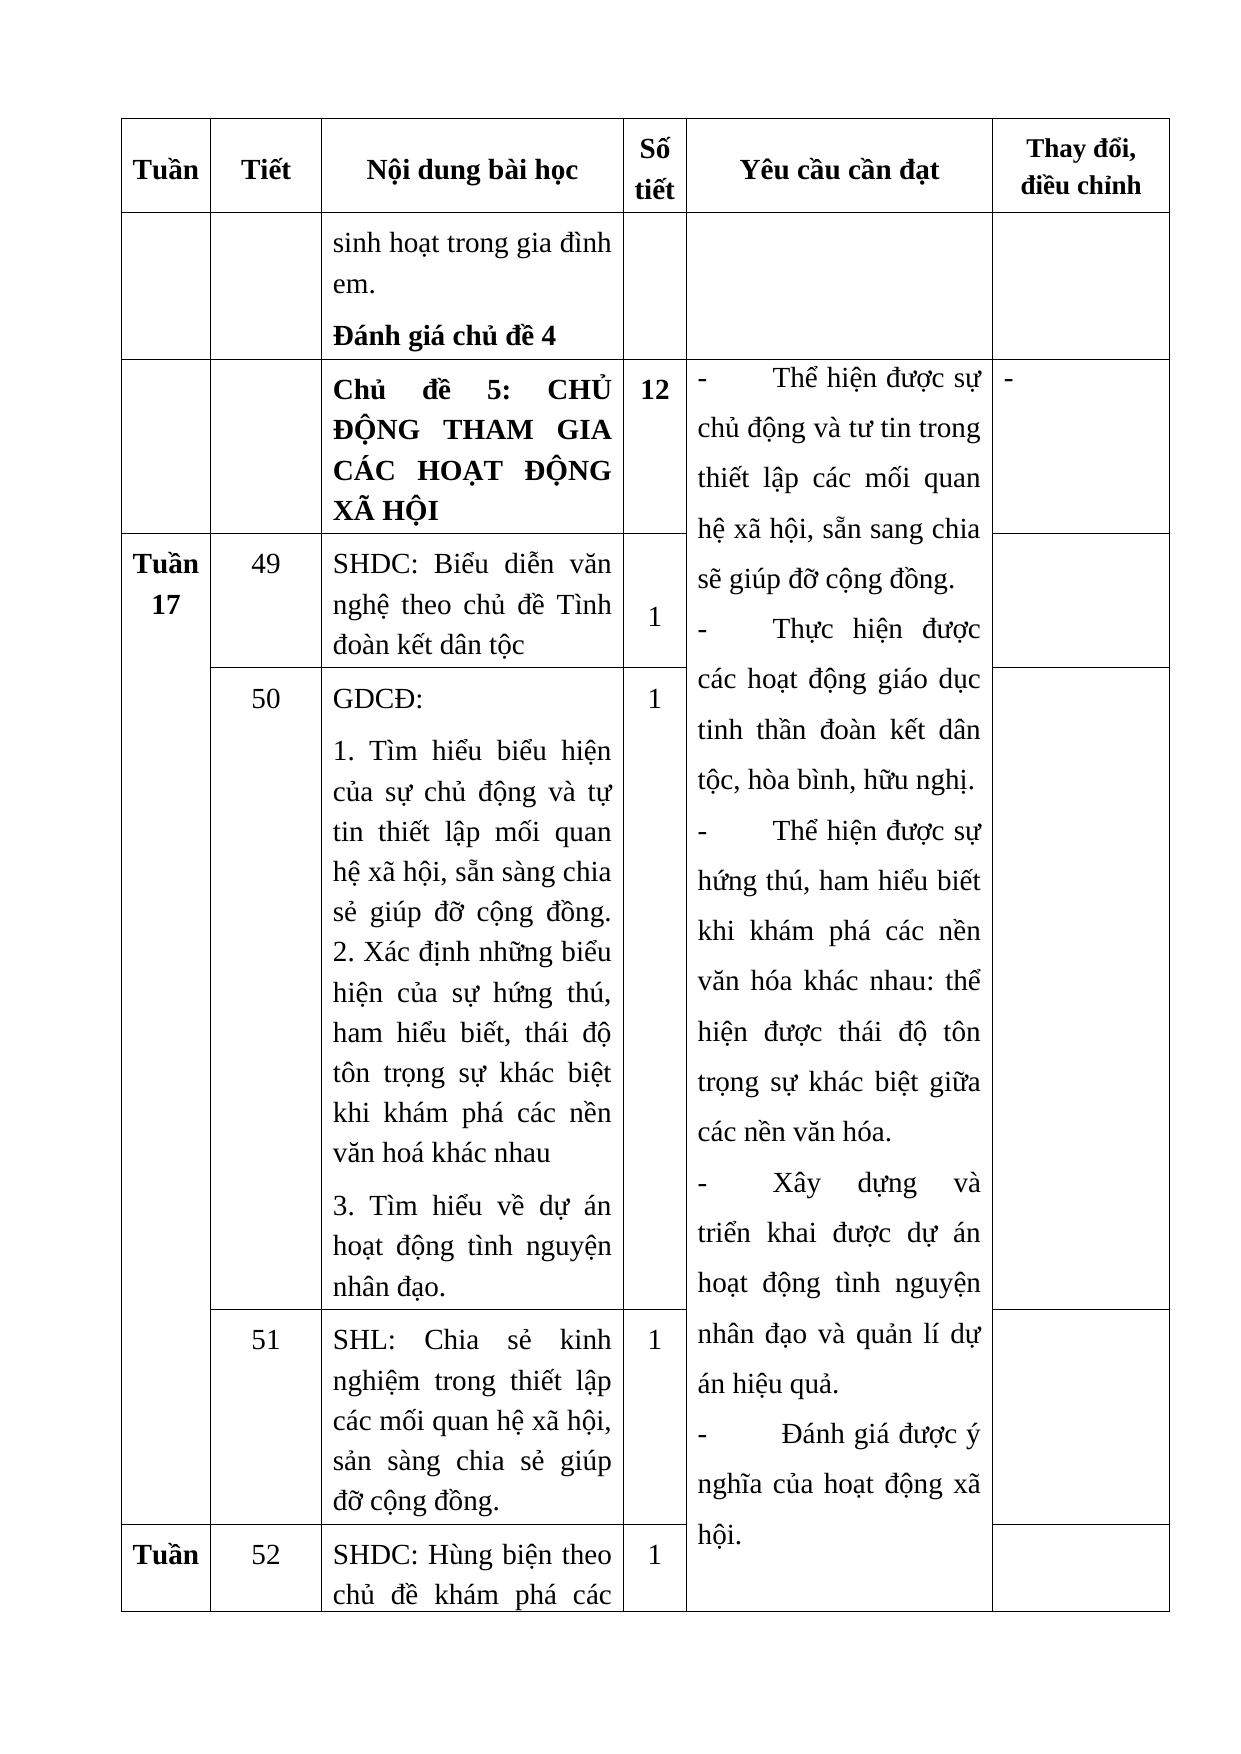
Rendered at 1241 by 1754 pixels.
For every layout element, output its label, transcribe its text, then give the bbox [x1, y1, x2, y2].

table_cell SHL: Chia sẻ kinh nghiệm trong thiết lập các mối quan hệ xã hội, sản sàng chia sẻ giúp đỡ cộng đồng. [322, 1310, 623, 1523]
table_cell [993, 360, 1169, 533]
table_cell 52 [211, 1525, 321, 1611]
table_cell [122, 360, 210, 533]
table_cell [993, 213, 1169, 359]
table_header Tiết [211, 119, 321, 212]
table_header Số tiết [624, 119, 686, 212]
table_cell [211, 360, 321, 533]
table_cell 49 [211, 534, 321, 667]
table_cell [993, 534, 1169, 667]
table_cell 1 [624, 534, 686, 667]
table_cell 1 [624, 213, 686, 359]
table_cell [993, 1310, 1169, 1523]
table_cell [322, 213, 623, 359]
table_cell GDCĐ: 1. Tìm hiểu biểu hiện của sự chủ động và tự tin thiết lập mối quan hệ xã hội, sẵn sàng chia sẻ giúp đỡ cộng đồng. 2. Xác định những biểu hiện của sự hứng thú, ham hiểu biết, thái độ tôn trọng sự khác biệt khi khám phá các nền văn hoá khác nhau 3. Tìm hiểu về dự án hoạt động tình nguyện nhân đạo. [322, 668, 623, 1309]
table_cell Tuần 17 [122, 534, 210, 1523]
table_cell [993, 1525, 1169, 1611]
table_cell 1 [624, 1525, 686, 1611]
table_header Tuần [122, 119, 210, 212]
table_cell 1 [624, 668, 686, 1309]
table_cell SHDC: Biểu diễn văn nghệ theo chủ đề Tình đoàn kết dân tộc [322, 534, 623, 667]
table_cell 48 [211, 213, 321, 359]
table_header Thay đổi, điều chỉnh [993, 119, 1169, 212]
table_cell Tuần 18 [122, 1525, 210, 1611]
table_header Nội dung bài học [322, 119, 623, 212]
table_cell Chủ đề 5: CHỦ ĐỘNG THAM GIA CÁC HOẠT ĐỘNG XÃ HỘI [322, 360, 623, 533]
table_cell Thể hiện được sự chủ động và tư tin trong thiết lập các mối quan hệ xã hội, sẵn sang chia sẽ giúp đỡ cộng đồng. Thực hiện được các hoạt động giáo dục tinh thần đoàn kết dân tộc, hòa bình, hữu nghị. Thể hiện được sự hứng thú, ham hiểu biết khi khám phá các nền văn hóa khác nhau: thể hiện được thái độ tôn trọng sự khác biệt giữa các nền văn hóa. Xây dựng và triển khai được dự án hoạt động tình nguyện nhân đạo và quản lí dự án hiệu quả. Đánh giá được ý nghĩa của hoạt động xã hội. [687, 360, 992, 1611]
table_cell [993, 668, 1169, 1309]
table_cell 51 [211, 1310, 321, 1523]
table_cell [322, 1525, 623, 1611]
table_header Yêu cầu cần đạt [687, 119, 992, 212]
table_cell 50 [211, 668, 321, 1309]
table_cell 12 [624, 360, 686, 533]
table_cell 1 [624, 1310, 686, 1523]
